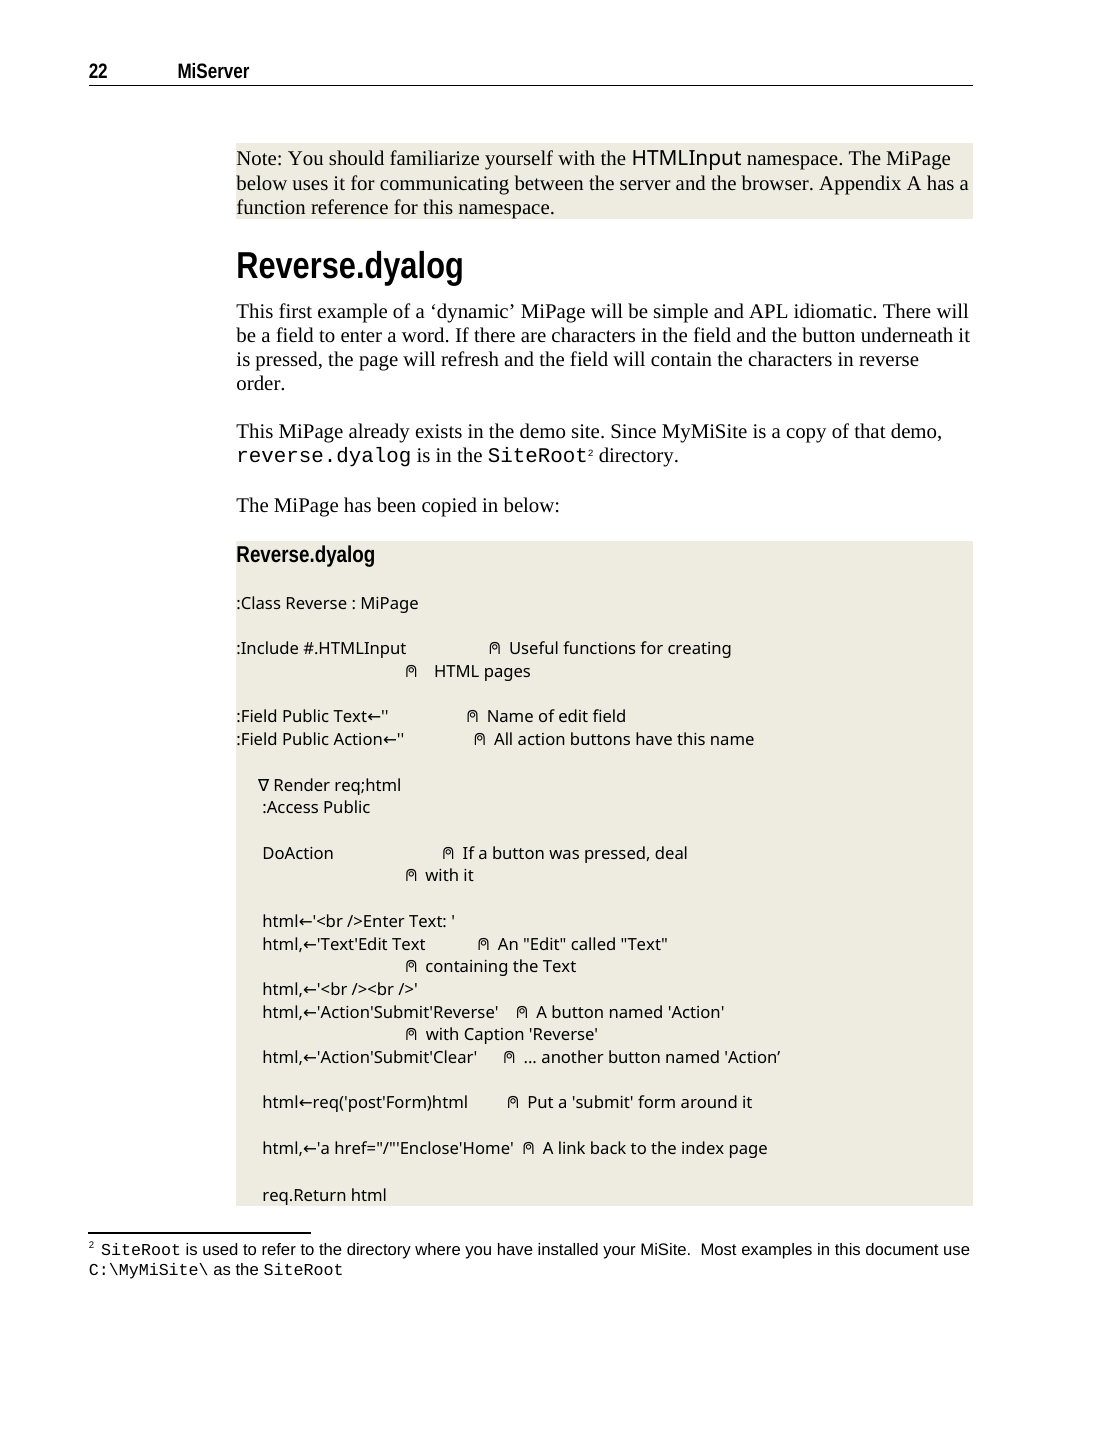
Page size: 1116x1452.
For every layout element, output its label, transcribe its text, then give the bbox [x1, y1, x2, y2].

text req.Return html [236, 1183, 973, 1206]
text html,←'Action'Submit'Reverse' ⍝ A button named 'Action' [236, 1000, 973, 1023]
text This first example of a ‘dynamic’ MiPage will be simple and APL idiomatic. There will be a field to enter a word. If there are characters in the field and the button underneath it is pressed, the page will refresh and the field will contain the characters in reverse order. [236, 299, 973, 395]
text :Include #.HTMLInput ⍝ Useful functions for creating [236, 637, 973, 659]
text html←req('post'Form)html ⍝ Put a 'submit' form around it [236, 1091, 973, 1114]
text html,←'Text'Edit Text ⍝ An "Edit" called "Text" [236, 932, 973, 955]
text :Access Public [236, 796, 973, 818]
text :Field Public Action←'' ⍝ All action buttons have this name [236, 728, 973, 750]
text ⍝ containing the Text [236, 955, 973, 977]
text html,←'Action'Submit'Clear' ⍝ ... another button named 'Action’ [236, 1046, 973, 1068]
text ⍝ with it [236, 864, 973, 887]
text html←'<br />Enter Text: ' [236, 909, 973, 932]
text Note: You should familiarize yourself with the HTMLInput namespace. The MiPage below uses it for communicating between the server and the browser. Appendix A has a function reference for this namespace. [236, 143, 973, 219]
text The MiPage has been copied in below: [236, 493, 973, 517]
text :Field Public Text←'' ⍝ Name of edit field [236, 705, 973, 728]
text Reverse.dyalog [236, 541, 973, 567]
text ⍝ with Caption 'Reverse' [236, 1023, 973, 1046]
text ⍝ HTML pages [236, 659, 973, 682]
subtitle Reverse.dyalog [236, 243, 973, 286]
text html,←'a href="/"'Enclose'Home' ⍝ A link back to the index page [236, 1136, 973, 1159]
text This MiPage already exists in the demo site. Since MyMiSite is a copy of that demo, reverse.dyalog is in the SiteRoot directory. [236, 419, 973, 469]
text :Class Reverse : MiPage [236, 591, 973, 614]
text DoAction ⍝ If a button was pressed, deal [236, 841, 973, 864]
text ∇ Render req;html [236, 773, 973, 796]
text html,←'<br /><br />' [236, 977, 973, 1000]
